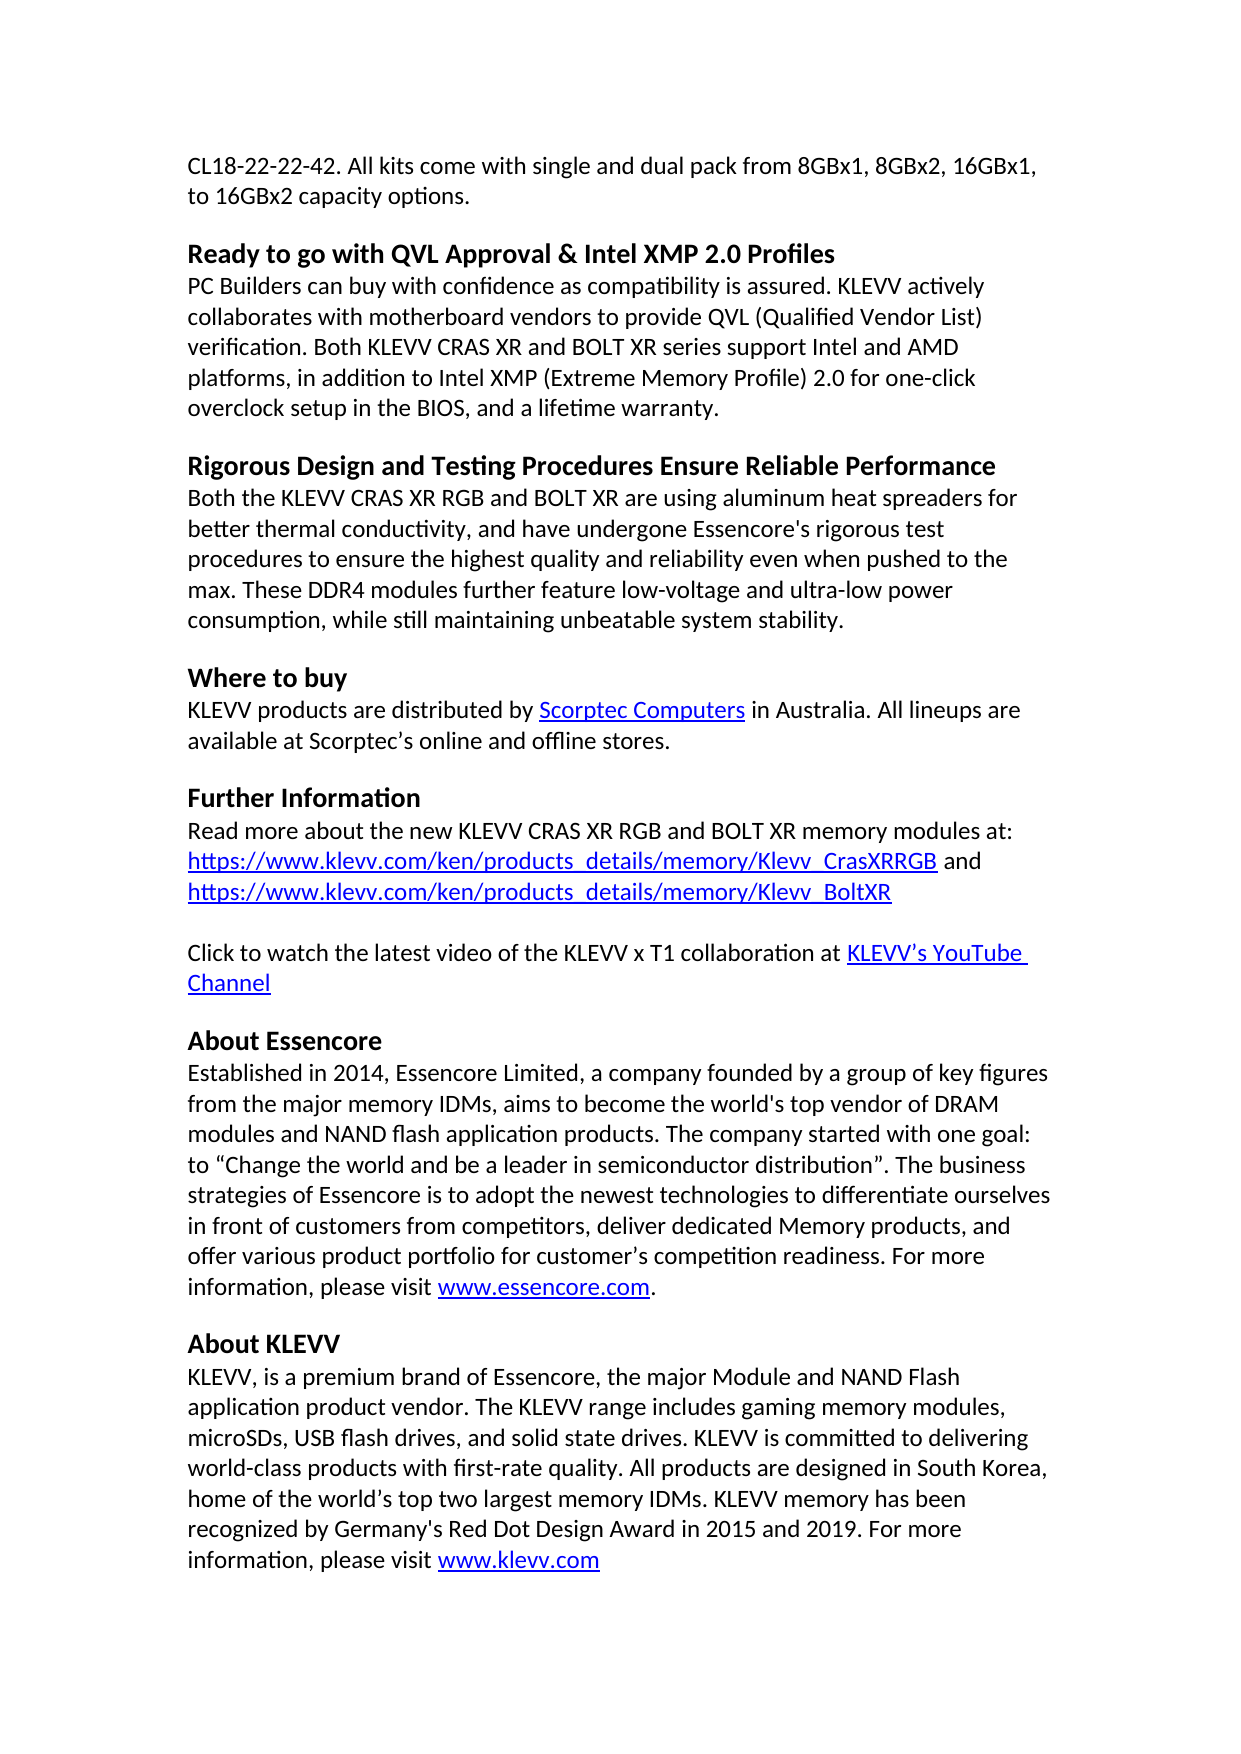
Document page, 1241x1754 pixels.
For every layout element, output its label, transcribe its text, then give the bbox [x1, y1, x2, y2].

text Both the KLEVV CRAS XR RGB and BOLT XR are using aluminum heat spreaders for better thermal conductivity, and have undergone Essencore's rigorous test procedures to ensure the highest quality and reliability even when pushed to the max. These DDR4 modules further feature low-voltage and ultra-low power consumption, while still maintaining unbeatable system stability. [187, 482, 1053, 635]
subtitle About Essencore [187, 1023, 1053, 1057]
text Read more about the new KLEVV CRAS XR RGB and BOLT XR memory modules at: https://www.klevv.com/ken/products_details/memory/Klevv_CrasXRRGB and https://www.klevv.com/ken/products_details/memory/Klevv_BoltXR Click to watch the latest video of the KLEVV x T1 collaboration at KLEVV’s YouTube Channel [187, 815, 1053, 998]
subtitle Ready to go with QVL Approval & Intel XMP 2.0 Profiles [187, 236, 1053, 270]
text Established in 2014, Essencore Limited, a company founded by a group of key figures from the major memory IDMs, aims to become the world's top vendor of DRAM modules and NAND flash application products. The company started with one goal: to “Change the world and be a leader in semiconductor distribution”. The business strategies of Essencore is to adopt the newest technologies to differentiate ourselves in front of customers from competitors, deliver dedicated Memory products, and offer various product portfolio for customer’s competition readiness. For more information, please visit www.essencore.com. [187, 1057, 1053, 1301]
subtitle About KLEVV [187, 1326, 1053, 1361]
subtitle Further Information [187, 780, 1053, 815]
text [187, 150, 1053, 211]
subtitle Rigorous Design and Testing Procedures Ensure Reliable Performance [187, 448, 1053, 482]
text KLEVV, is a premium brand of Essencore, the major Module and NAND Flash application product vendor. The KLEVV range includes gaming memory modules, microSDs, USB flash drives, and solid state drives. KLEVV is committed to delivering world-class products with first-rate quality. All products are designed in South Korea, home of the world’s top two largest memory IDMs. KLEVV memory has been recognized by Germany's Red Dot Design Award in 2015 and 2019. For more information, please visit www.klevv.com [187, 1361, 1053, 1574]
subtitle Where to buy [187, 660, 1053, 694]
text KLEVV products are distributed by Scorptec Computers in Australia. All lineups are available at Scorptec’s online and offline stores. [187, 694, 1053, 755]
text PC Builders can buy with confidence as compatibility is assured. KLEVV actively collaborates with motherboard vendors to provide QVL (Qualified Vendor List) verification. Both KLEVV CRAS XR and BOLT XR series support Intel and AMD platforms, in addition to Intel XMP (Extreme Memory Profile) 2.0 for one-click overclock setup in the BIOS, and a lifetime warranty. [187, 270, 1053, 423]
